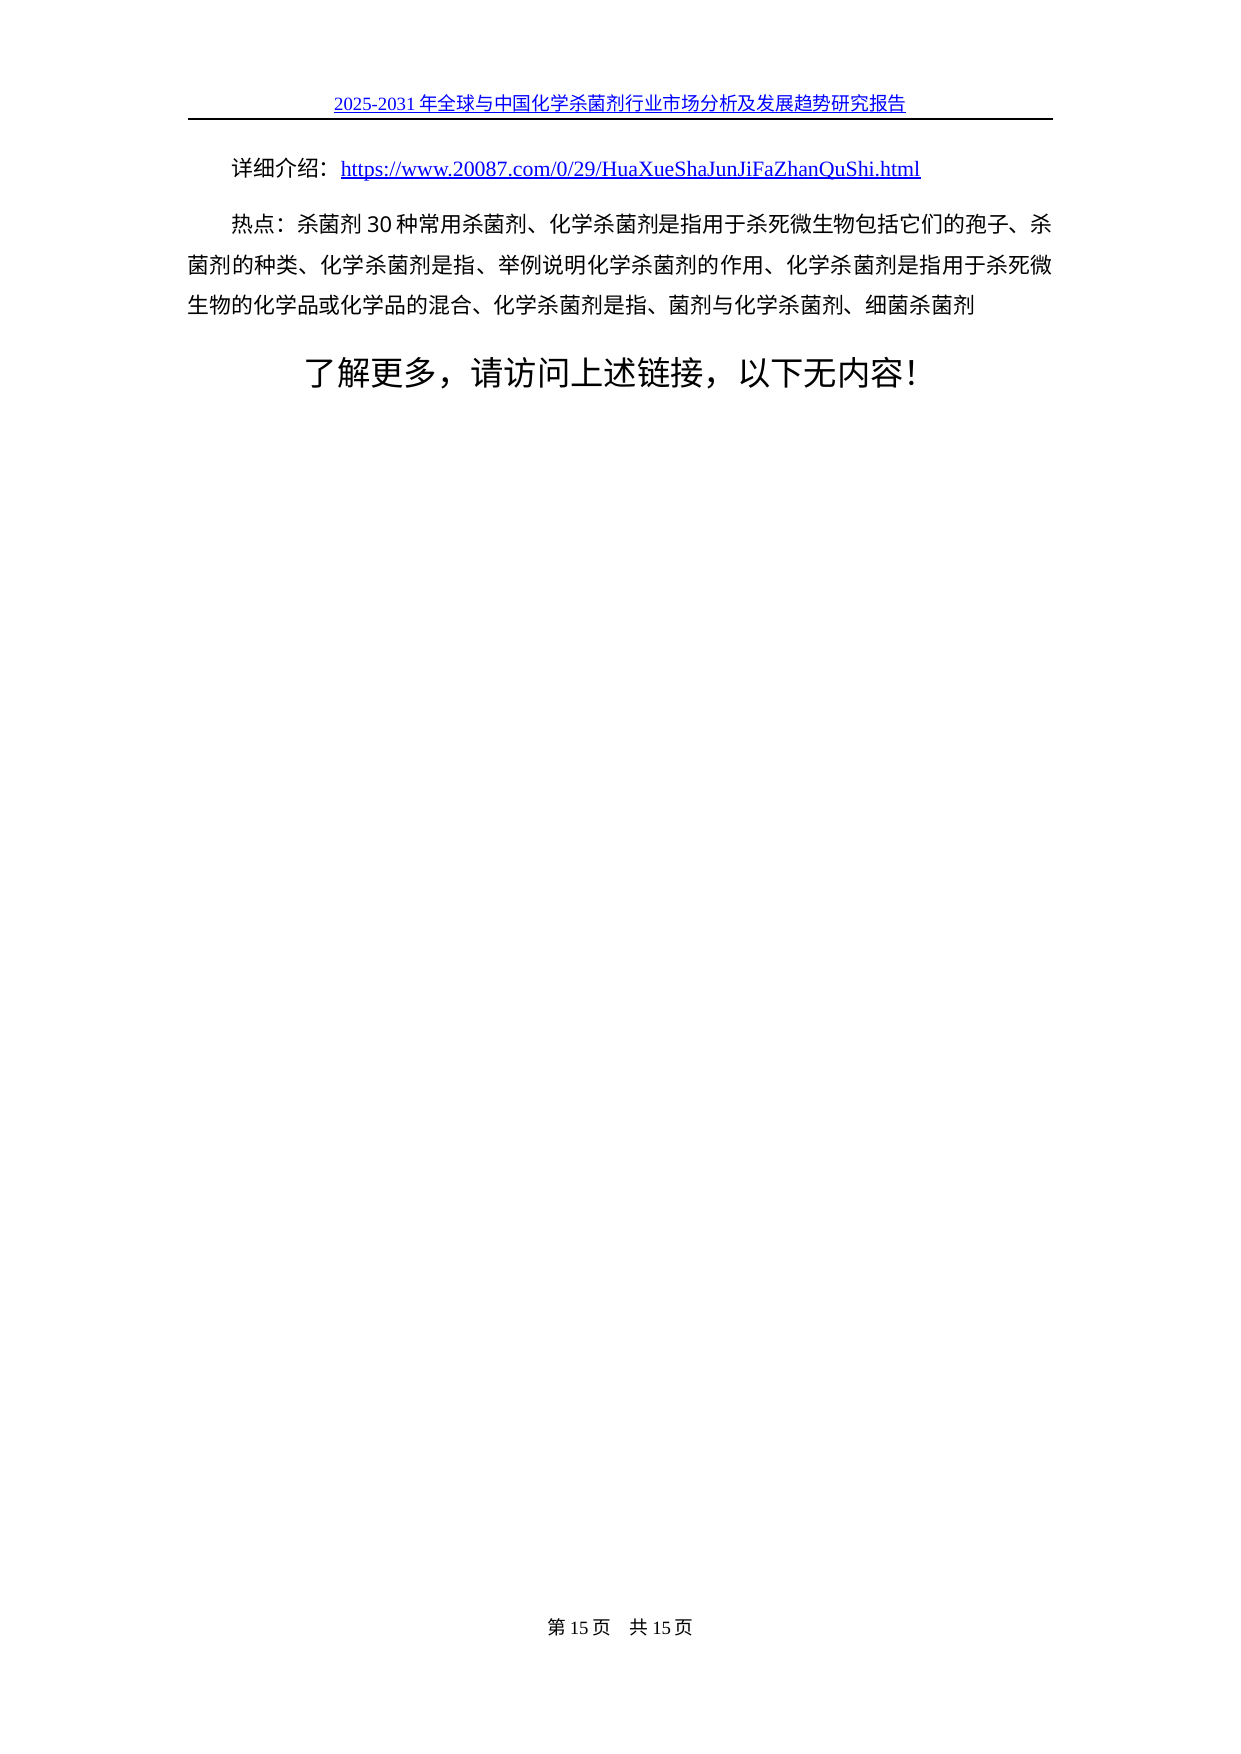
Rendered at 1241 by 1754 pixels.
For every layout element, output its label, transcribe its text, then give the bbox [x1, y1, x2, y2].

text 详细介绍：https://www.20087.com/0/29/HuaXueShaJunJiFaZhanQuShi.html [187, 150, 1053, 183]
text 热点：杀菌剂30种常用杀菌剂、化学杀菌剂是指用于杀死微生物包括它们的孢子、杀菌剂的种类、化学杀菌剂是指、举例说明化学杀菌剂的作用、化学杀菌剂是指用于杀死微生物的化学品或化学品的混合、化学杀菌剂是指、菌剂与化学杀菌剂、细菌杀菌剂 [187, 207, 1053, 321]
title 了解更多，请访问上述链接，以下无内容！ [187, 338, 1053, 403]
